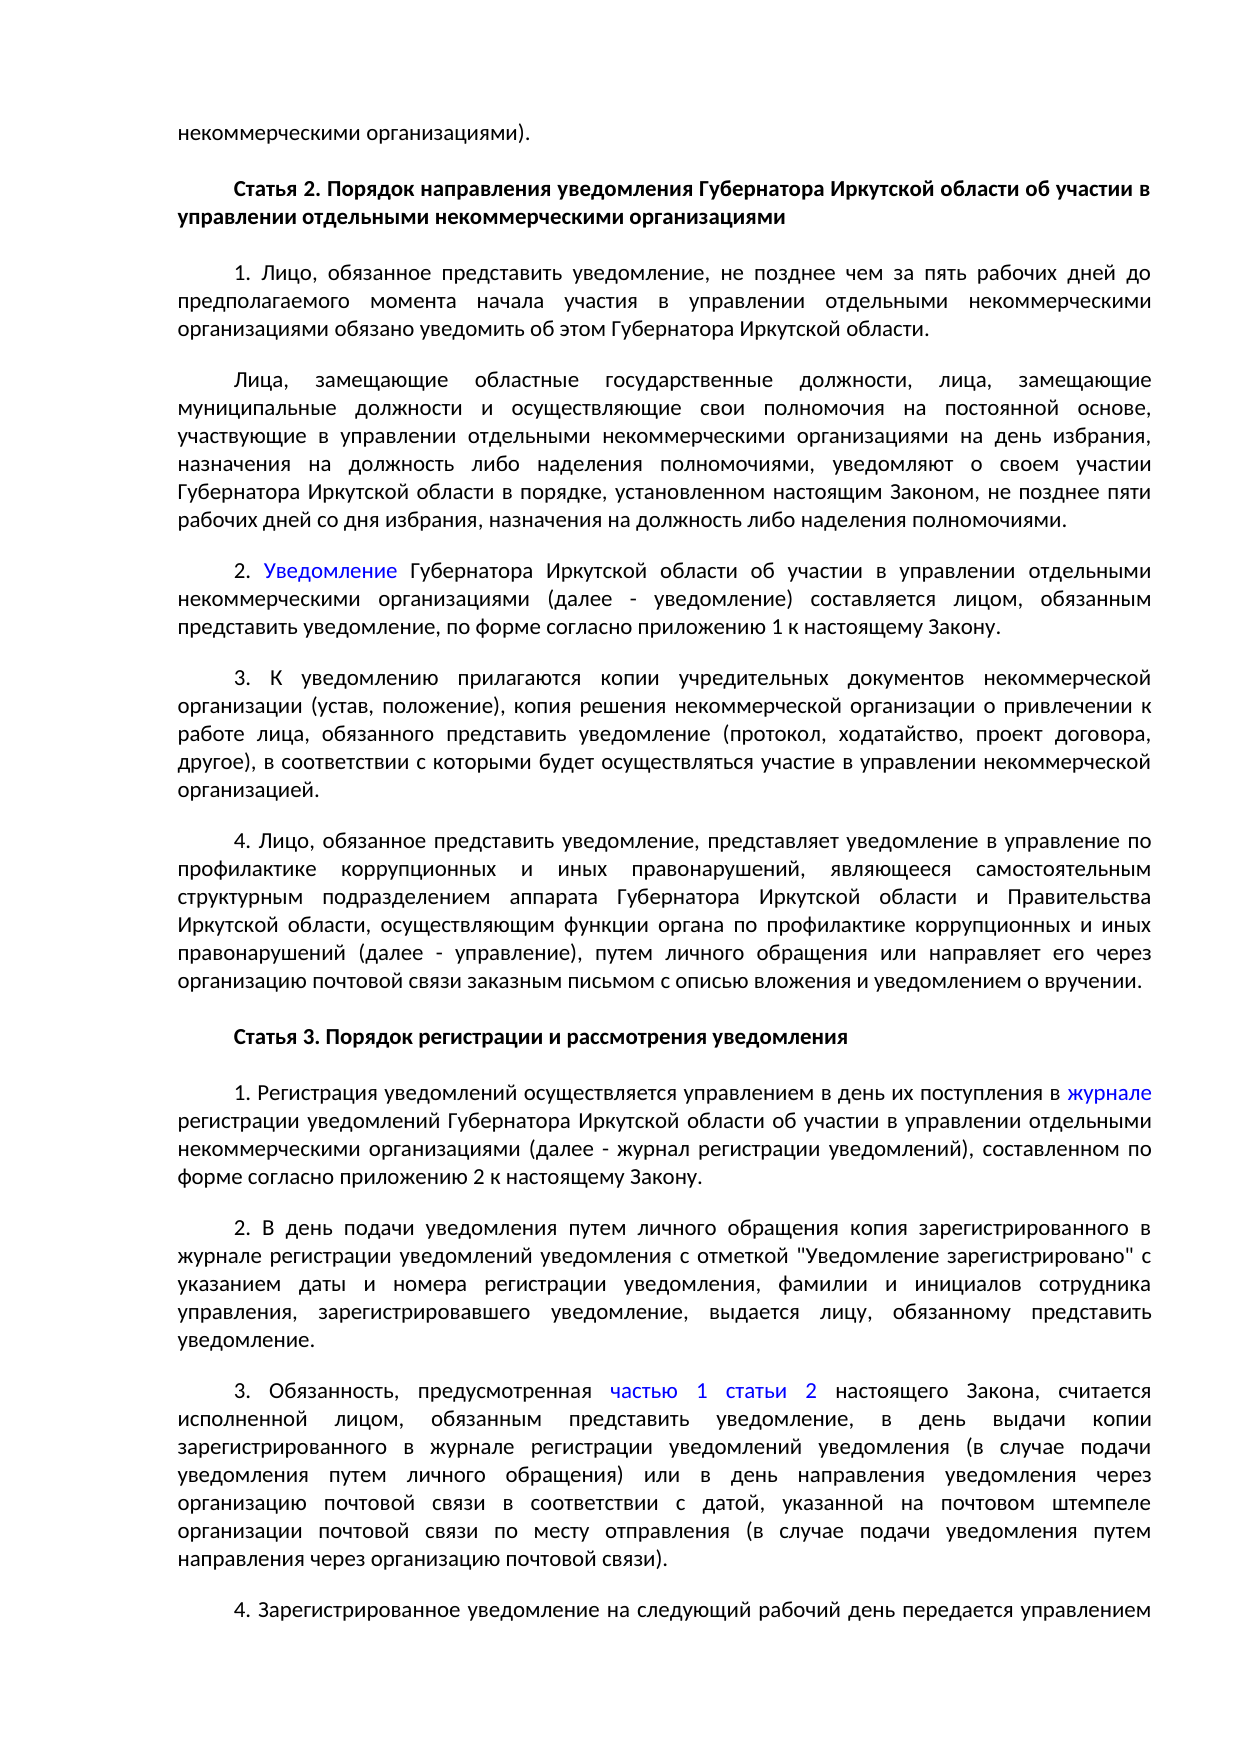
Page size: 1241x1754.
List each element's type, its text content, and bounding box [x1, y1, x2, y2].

title Статья 2. Порядок направления уведомления Губернатора Иркутской области об участии в управлении отдельными некоммерческими организациями [177, 174, 1152, 230]
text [177, 1596, 1152, 1623]
text 3. Обязанность, предусмотренная частью 1 статьи 2 настоящего Закона, считается исполненной лицом, обязанным представить уведомление, в день выдачи копии зарегистрированного в журнале регистрации уведомлений уведомления (в случае подачи уведомления путем личного обращения) или в день направления уведомления через организацию почтовой связи в соответствии с датой, указанной на почтовом штемпеле организации почтовой связи по месту отправления (в случае подачи уведомления путем направления через организацию почтовой связи). [177, 1376, 1152, 1573]
text 4. Лицо, обязанное представить уведомление, представляет уведомление в управление по профилактике коррупционных и иных правонарушений, являющееся самостоятельным структурным подразделением аппарата Губернатора Иркутской области и Правительства Иркутской области, осуществляющим функции органа по профилактике коррупционных и иных правонарушений (далее - управление), путем личного обращения или направляет его через организацию почтовой связи заказным письмом с описью вложения и уведомлением о вручении. [177, 826, 1152, 994]
text 1. Лицо, обязанное представить уведомление, не позднее чем за пять рабочих дней до предполагаемого момента начала участия в управлении отдельными некоммерческими организациями обязано уведомить об этом Губернатора Иркутской области. [177, 258, 1152, 342]
text 3. К уведомлению прилагаются копии учредительных документов некоммерческой организации (устав, положение), копия решения некоммерческой организации о привлечении к работе лица, обязанного представить уведомление (протокол, ходатайство, проект договора, другое), в соответствии с которыми будет осуществляться участие в управлении некоммерческой организацией. [177, 663, 1152, 803]
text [177, 118, 1152, 146]
text 2. Уведомление Губернатора Иркутской области об участии в управлении отдельными некоммерческими организациями (далее - уведомление) составляется лицом, обязанным представить уведомление, по форме согласно приложению 1 к настоящему Закону. [177, 556, 1152, 640]
text 1. Регистрация уведомлений осуществляется управлением в день их поступления в журнале регистрации уведомлений Губернатора Иркутской области об участии в управлении отдельными некоммерческими организациями (далее - журнал регистрации уведомлений), составленном по форме согласно приложению 2 к настоящему Закону. [177, 1078, 1152, 1191]
title Статья 3. Порядок регистрации и рассмотрения уведомления [177, 1022, 1152, 1050]
text Лица, замещающие областные государственные должности, лица, замещающие муниципальные должности и осуществляющие свои полномочия на постоянной основе, участвующие в управлении отдельными некоммерческими организациями на день избрания, назначения на должность либо наделения полномочиями, уведомляют о своем участии Губернатора Иркутской области в порядке, установленном настоящим Законом, не позднее пяти рабочих дней со дня избрания, назначения на должность либо наделения полномочиями. [177, 365, 1152, 533]
text 2. В день подачи уведомления путем личного обращения копия зарегистрированного в журнале регистрации уведомлений уведомления с отметкой "Уведомление зарегистрировано" с указанием даты и номера регистрации уведомления, фамилии и инициалов сотрудника управления, зарегистрировавшего уведомление, выдается лицу, обязанному представить уведомление. [177, 1213, 1152, 1353]
